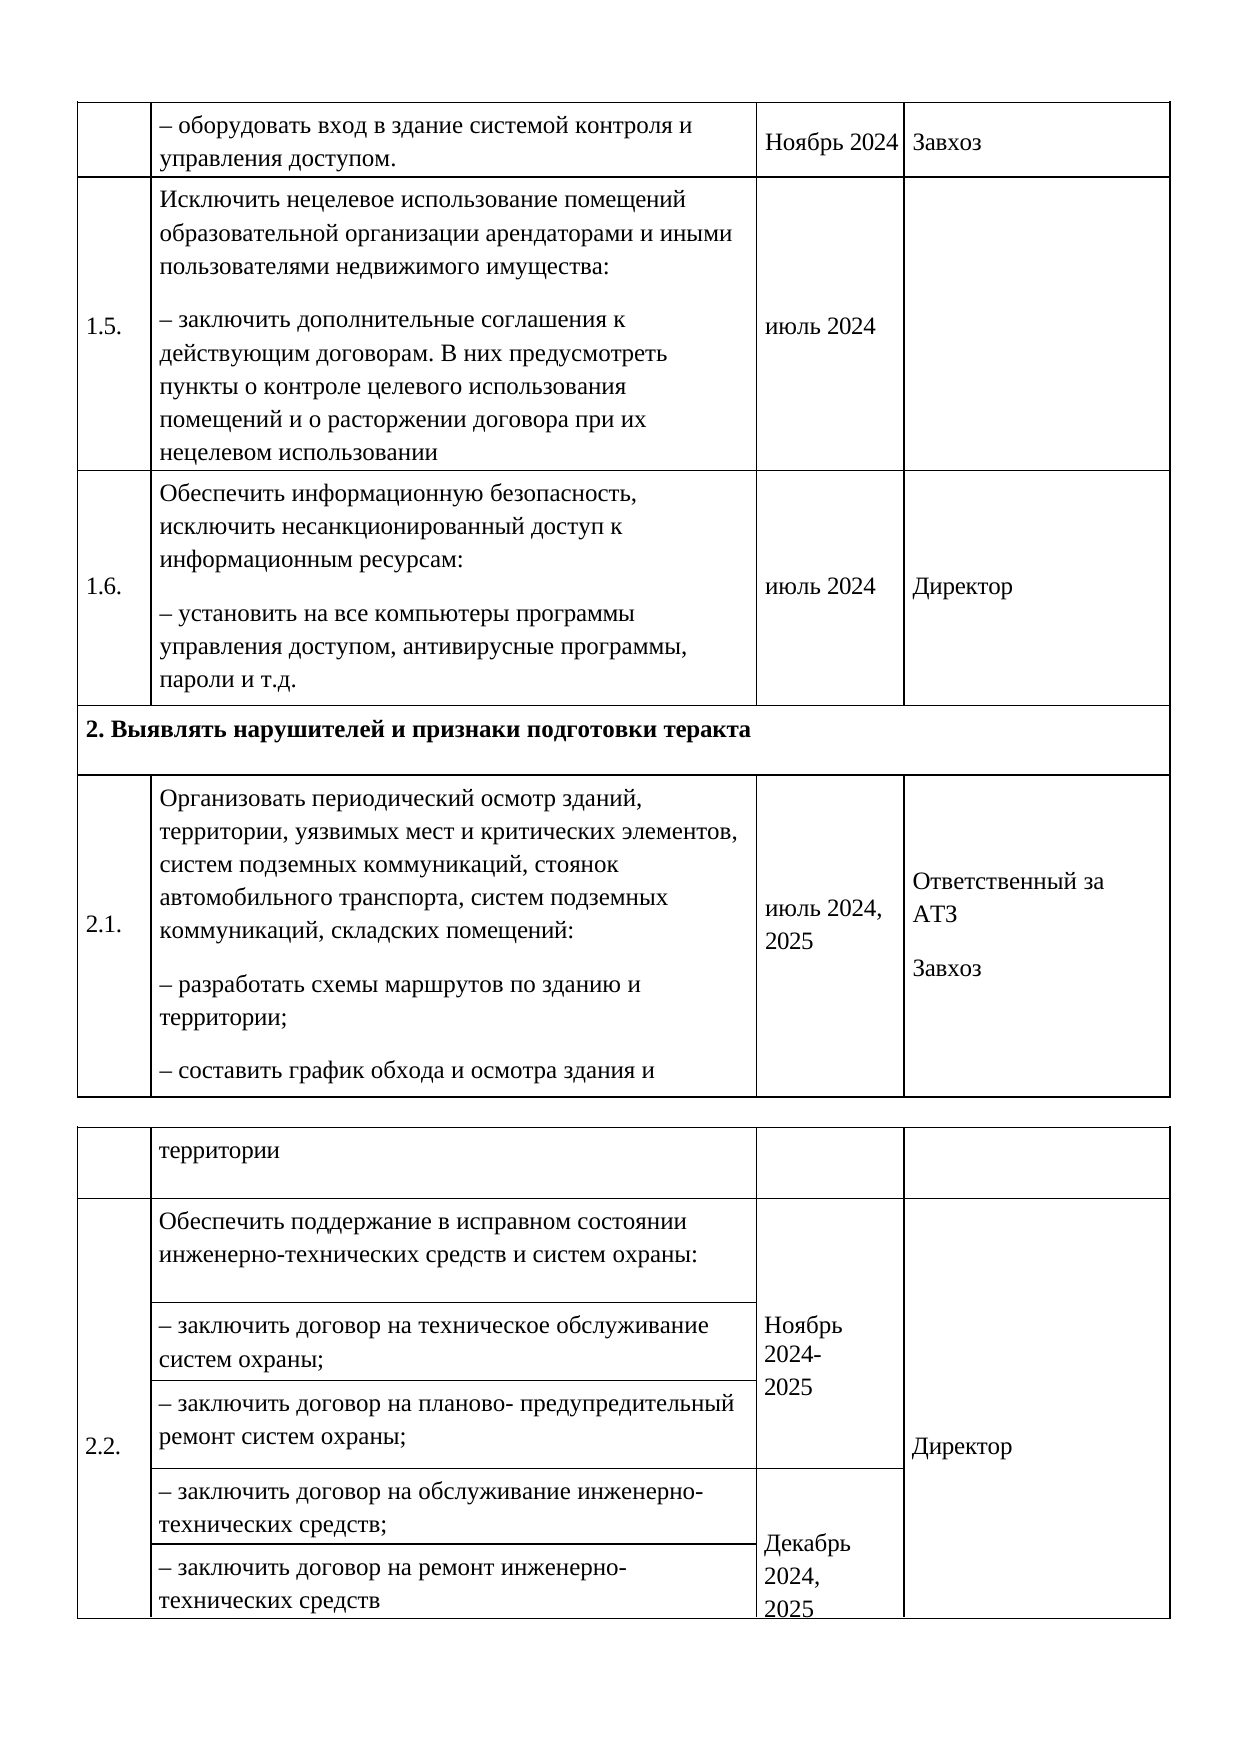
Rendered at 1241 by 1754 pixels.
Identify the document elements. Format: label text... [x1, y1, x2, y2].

table_cell Завхоз [905, 103, 1169, 176]
table_cell 1.5. [78, 178, 150, 469]
table_cell Обеспечить поддержание в исправном состоянии инженерно-технических средств и систем охраны: [152, 1199, 756, 1302]
table_cell Исключить нецелевое использование помещений образовательной организации арендаторами и иными пользователями недвижимого имущества: – заключить дополнительные соглашения к действующим договорам. В них предусмотреть пункты о контроле целевого использования помещений и о расторжении договора при их нецелевом использовании [152, 178, 756, 469]
table_cell Директор [905, 1199, 1169, 1617]
table_cell – заключить договор на планово- предупредительный ремонт систем охраны; [152, 1381, 756, 1467]
table_cell [905, 178, 1169, 469]
table_cell 2.1. [78, 776, 150, 1096]
table_cell июль 2024 [757, 471, 903, 705]
table_cell – заключить договор на техническое обслуживание систем охраны; [152, 1303, 756, 1379]
table_cell Ноябрь 2024 [757, 103, 903, 176]
table_cell 1.6. [78, 471, 150, 705]
table_cell Организовать периодический осмотр зданий, территории, уязвимых мест и критических элементов, систем подземных коммуникаций, стоянок автомобильного транспорта, систем подземных коммуникаций, складских помещений: разработать схемы маршрутов по зданию и территории; составить график обхода и осмотра здания и [152, 776, 756, 1096]
table_cell Ноябрь 2024- 2025 [757, 1199, 903, 1467]
table_cell – заключить договор на обслуживание инженерно- технических средств; [152, 1469, 756, 1543]
table_header территории [152, 1128, 756, 1198]
table_cell 2.2. [78, 1199, 150, 1617]
table_cell – заключить договор на ремонт инженерно- технических средств [152, 1545, 756, 1617]
table_header [905, 1128, 1169, 1198]
table_header [78, 1128, 150, 1198]
table_cell июль 2024 [757, 178, 903, 469]
table_cell – оборудовать вход в здание системой контроля и управления доступом. [152, 103, 756, 176]
table_cell Декабрь 2024, 2025 [757, 1469, 903, 1617]
table_header [757, 1128, 903, 1198]
table_cell 2. Выявлять нарушителей и признаки подготовки теракта [78, 706, 1169, 774]
table_cell июль 2024, 2025 [757, 776, 903, 1096]
table_cell Директор [905, 471, 1169, 705]
table_cell Обеспечить информационную безопасность, исключить несанкционированный доступ к информационным ресурсам: – установить на все компьютеры программы управления доступом, антивирусные программы, пароли и т.д. [152, 471, 756, 705]
table_cell Ответственный за АТЗ Завхоз [905, 776, 1169, 1096]
